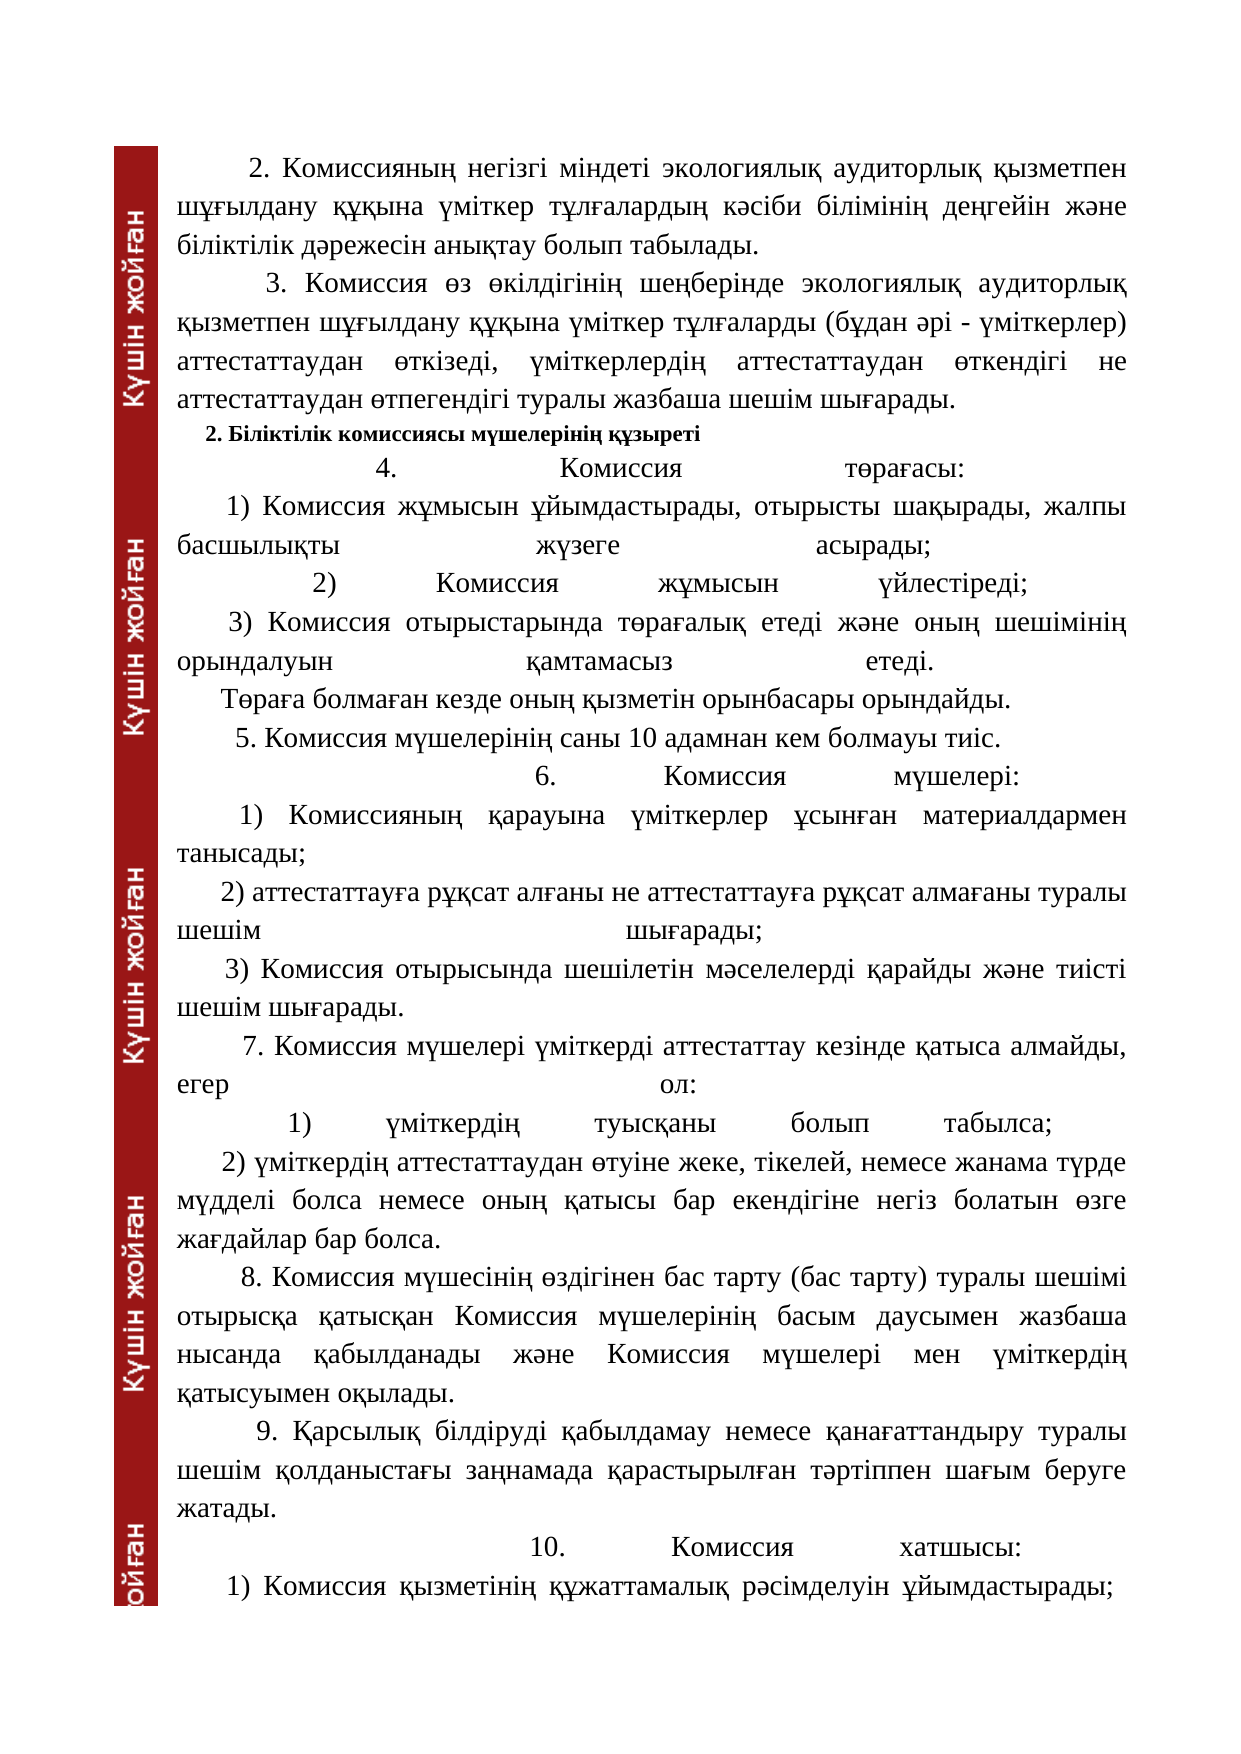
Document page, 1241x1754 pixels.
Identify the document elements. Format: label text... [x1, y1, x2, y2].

picture [114, 1524, 158, 1529]
text 2. Комиссияның негізгі міндеті экологиялық аудиторлық қызметпен шұғылдану құқына үміткер тұлғалардың кәсіби білімінің деңгейін және біліктілік дәрежесін анықтау болып табылады. [112, 150, 1128, 261]
picture [114, 1408, 158, 1413]
text 3. Комиссия өз өкілдігінің шеңберінде экологиялық аудиторлық қызметпен шұғылдану құқына үміткер тұлғаларды (бұдан әрі - үміткерлер) аттестаттаудан өткізеді, үміткерлердің аттестаттаудан өткендігі не аттестаттаудан өтпегендігі туралы жазбаша шешім шығарады. [112, 266, 1128, 415]
text 9. Қарсылық білдіруді қабылдамау немесе қанағаттандыру туралы шешім қолданыстағы заңнамада қарастырылған тәртіппен шағым беруге жатады. [112, 1413, 1128, 1524]
picture [114, 1023, 158, 1028]
text 4. Комиссия төрағасы: 1) Комиссия жұмысын ұйымдастырады, отырысты шақырады, жалпы басшылықты жүзеге асырады; 2) Комиссия жұмысын үйлестіреді; 3) Комиссия отырыстарында төрағалық етеді және оның шешімінің орындалуын қамтамасыз етеді. Төраға болмаған кезде оның қызметін орынбасары орындайды. [112, 450, 1128, 715]
text 2. Біліктілік комиссиясы мүшелерінің құзыреті [112, 420, 1128, 446]
picture [114, 146, 158, 150]
picture [114, 1254, 158, 1259]
picture [114, 446, 158, 450]
picture [114, 753, 158, 758]
text 6. Комиссия мүшелері: 1) Комиссияның қарауына үміткерлер ұсынған материалдармен танысады; 2) аттестаттауға рұқсат алғаны не аттестаттауға рұқсат алмағаны туралы шешім шығарады; 3) Комиссия отырысында шешілетін мәселелерді қарайды және тиісті шешім шығарады. [112, 758, 1128, 1023]
picture [114, 415, 158, 420]
picture [114, 715, 158, 720]
text 5. Комиссия мүшелерінің саны 10 адамнан кем болмауы тиіс. [112, 720, 1128, 753]
picture [114, 261, 158, 266]
picture [114, 1601, 158, 1606]
text 7. Комиссия мүшелері үміткерді аттестаттау кезінде қатыса алмайды, егер ол: 1) үміткердің туысқаны болып табылса; 2) үміткердің аттестаттаудан өтуіне жеке, тікелей, немесе жанама түрде мүдделі болса немесе оның қатысы бар екендігіне негіз болатын өзге жағдайлар бар болса. [112, 1028, 1128, 1254]
text 8. Комиссия мүшесінің өздігінен бас тарту (бас тарту) туралы шешімі отырысқа қатысқан Комиссия мүшелерінің басым даусымен жазбаша нысанда қабылданады және Комиссия мүшелері мен үміткердің қатысуымен оқылады. [112, 1259, 1128, 1408]
